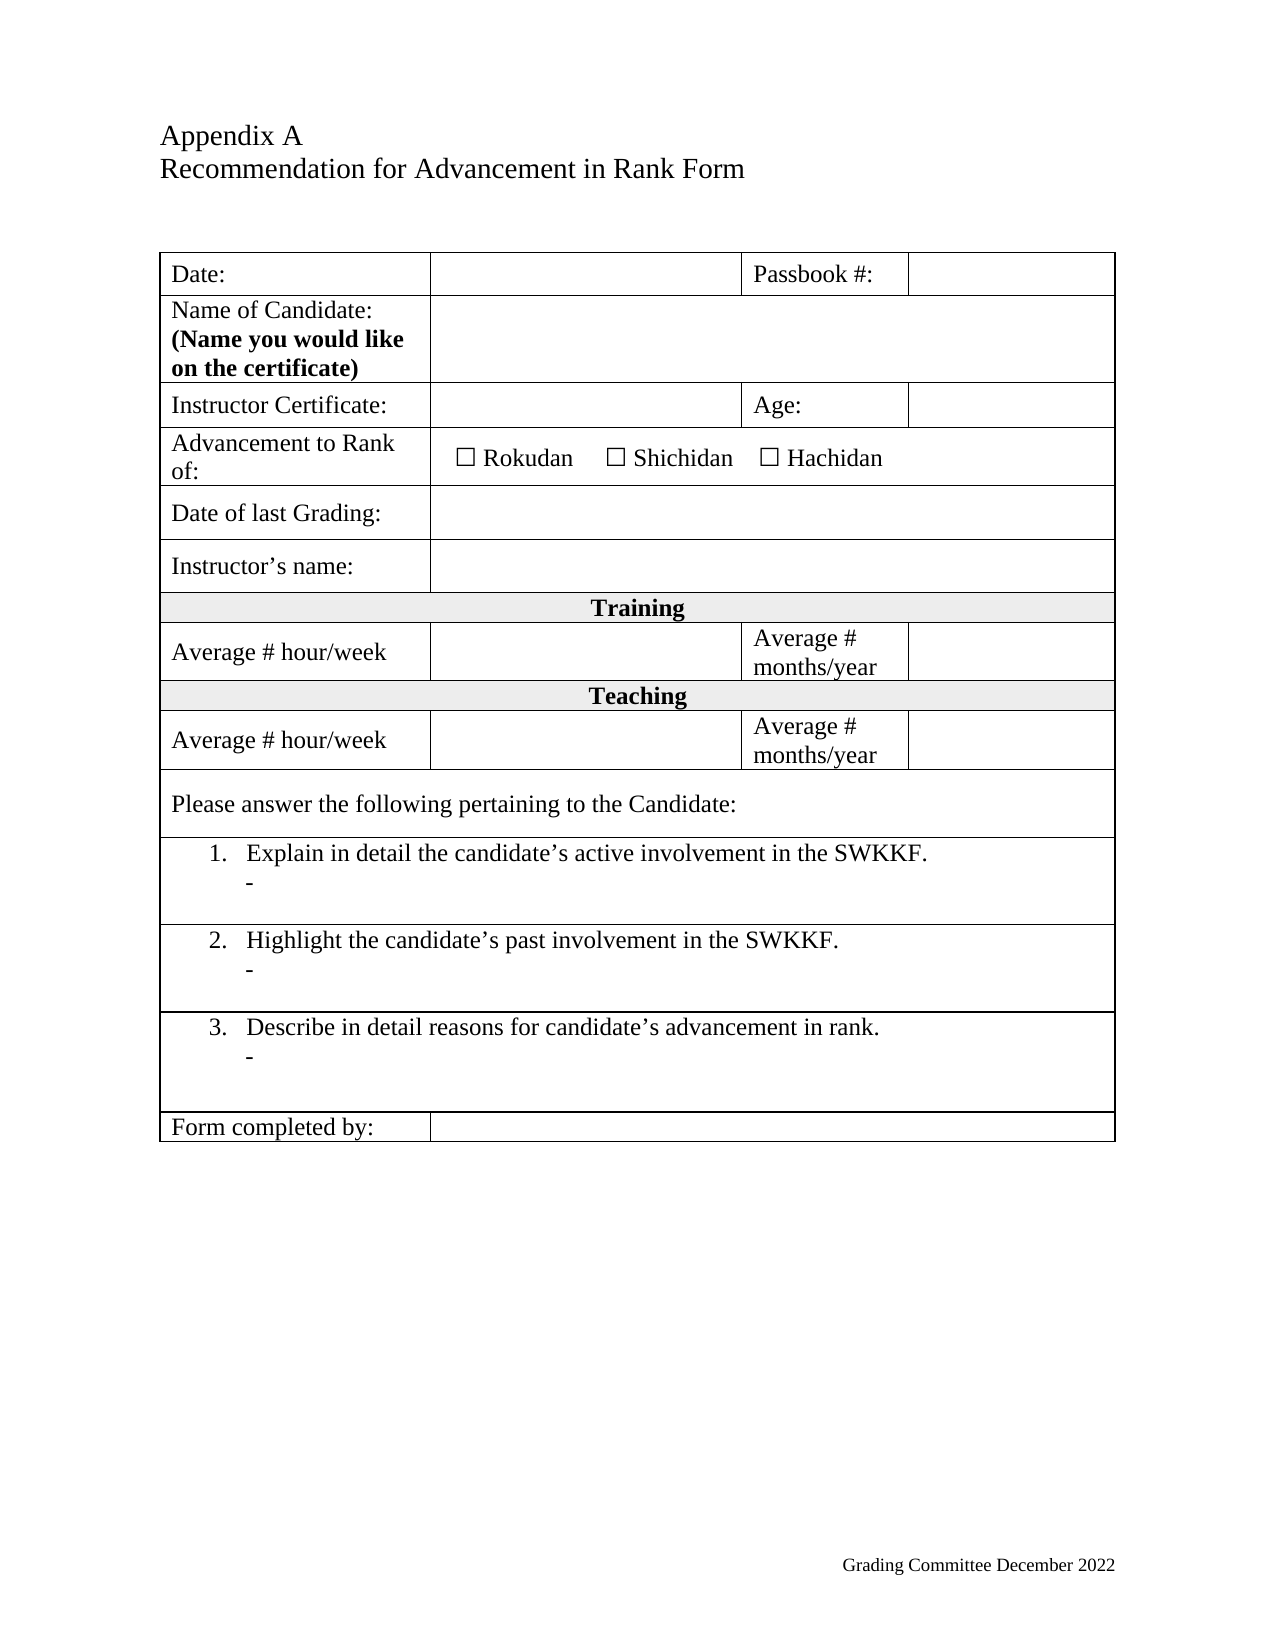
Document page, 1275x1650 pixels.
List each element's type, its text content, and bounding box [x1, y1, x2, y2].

table_cell Age: [742, 383, 908, 427]
table_cell Average # hour/week [161, 623, 430, 680]
table_cell [909, 711, 1114, 769]
table_header [431, 253, 741, 294]
table_cell [431, 540, 1114, 592]
table_cell [909, 623, 1114, 680]
table_cell [431, 1113, 1114, 1141]
table_cell Average # hour/week [161, 711, 430, 769]
table_cell Explain in detail the candidate’s active involvement in the SWKKF. [161, 838, 1114, 924]
table_cell Form completed by: [161, 1113, 430, 1141]
table_cell Advancement to Rank of: [161, 428, 430, 485]
table_cell [431, 711, 741, 769]
table_header [909, 253, 1114, 294]
table_cell [431, 383, 741, 427]
table_cell Please answer the following pertaining to the Candidate: [161, 770, 1114, 837]
table_cell Rokudan Shichidan Hachidan [431, 428, 1114, 485]
table_cell [431, 623, 741, 680]
text Recommendation for Advancement in Rank Form [159, 152, 1116, 185]
table_cell Teaching [161, 681, 1114, 710]
table_cell [431, 486, 1114, 539]
text Appendix A [159, 118, 1116, 152]
table_cell [909, 383, 1114, 427]
table_cell Average # months/year [742, 711, 908, 769]
table_header Date: [161, 253, 430, 294]
table_cell Average # months/year [742, 623, 908, 680]
table_cell Instructor Certificate: [161, 383, 430, 427]
table_header Passbook #: [742, 253, 908, 294]
table_cell [431, 296, 1114, 382]
table_cell Training [161, 593, 1114, 622]
table_cell Instructor’s name: [161, 540, 430, 592]
table_cell Name of Candidate: (Name you would like on the certificate) [161, 296, 430, 382]
table_cell Date of last Grading: [161, 486, 430, 539]
table_cell Describe in detail reasons for candidate’s advancement in rank. [161, 1013, 1114, 1111]
table_cell Highlight the candidate’s past involvement in the SWKKF. [161, 925, 1114, 1011]
